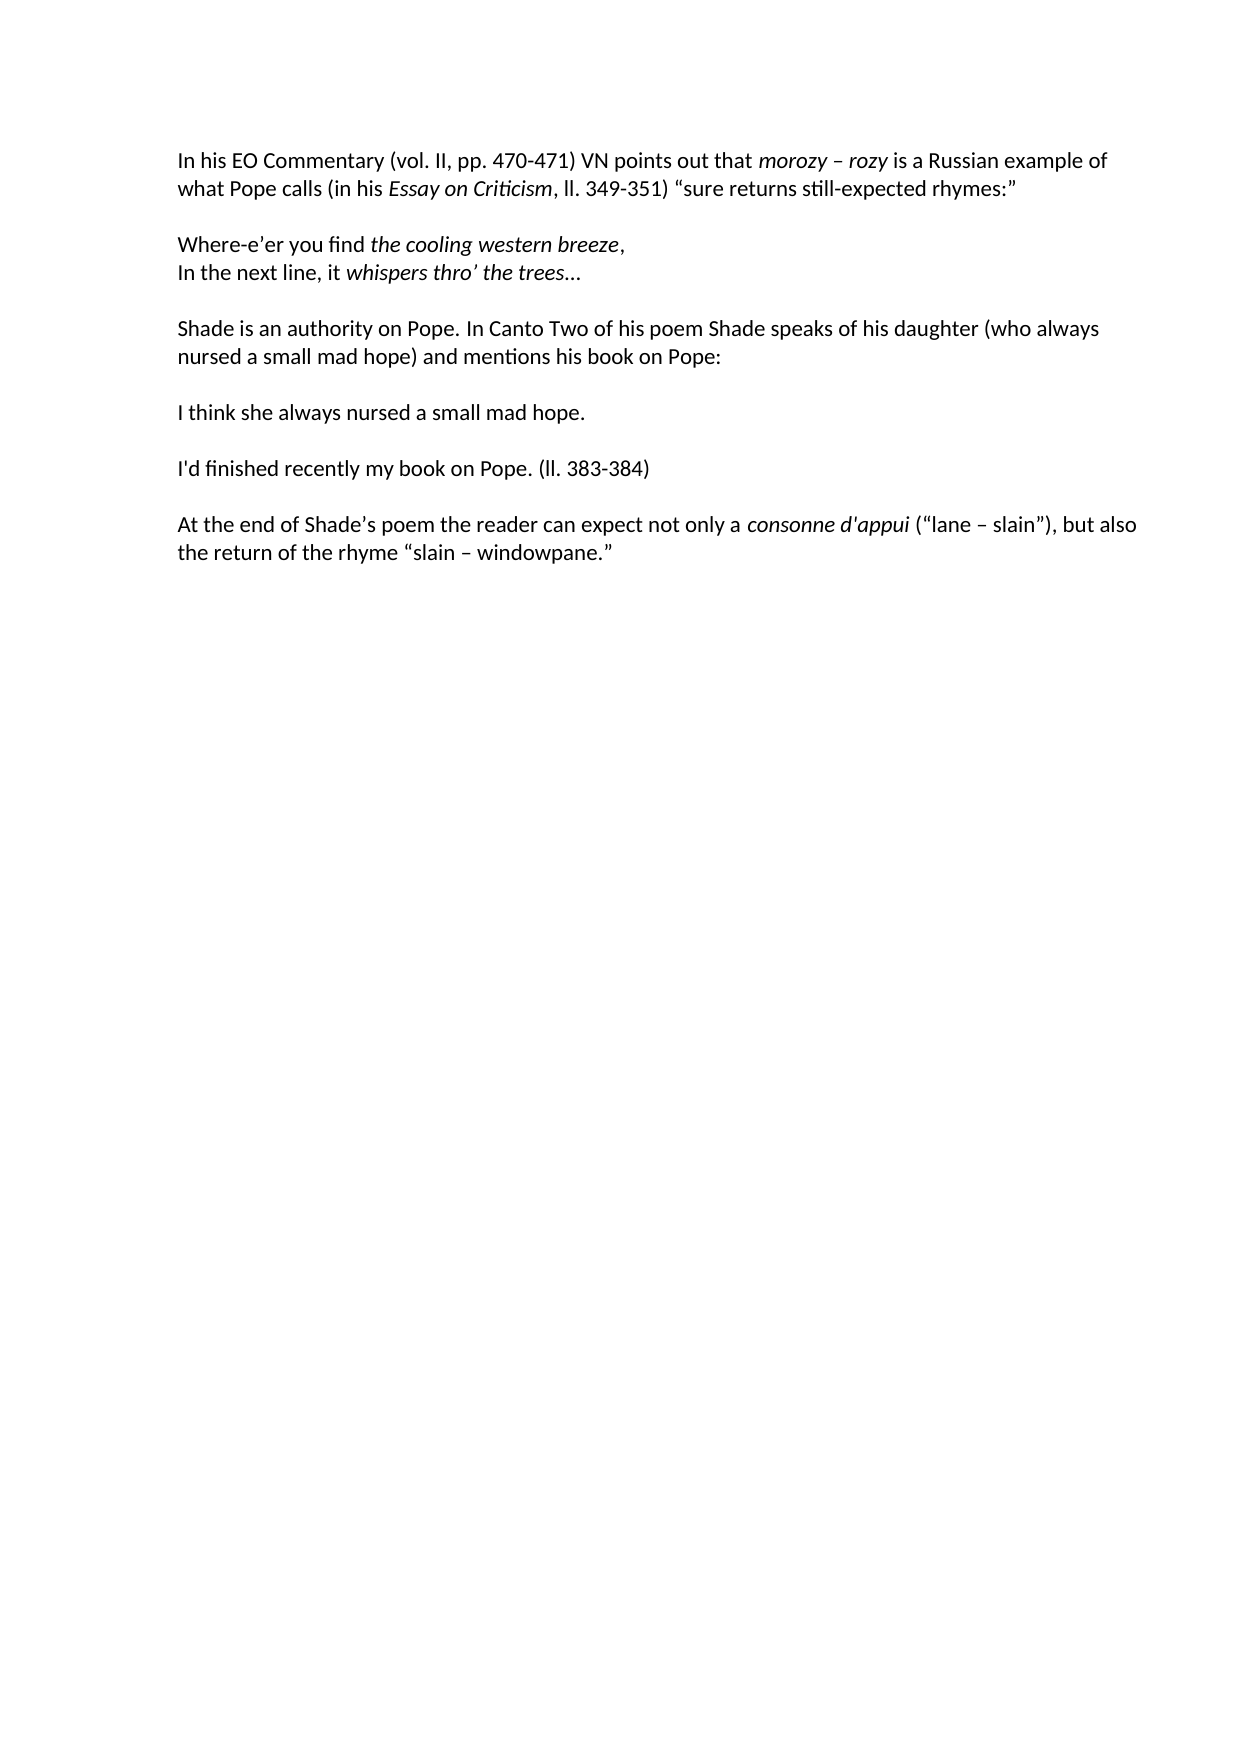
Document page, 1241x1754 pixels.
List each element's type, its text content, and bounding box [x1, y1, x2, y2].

text In his EO Commentary (vol. II, pp. 470-471) VN points out that morozy – rozy is a Russian example of what Pope calls (in his Essay on Criticism, ll. 349-351) “sure returns still-expected rhymes:” [177, 146, 1152, 202]
text In the next line, it whispers thro’ the trees… [177, 258, 1152, 286]
text I'd finished recently my book on Pope. (ll. 383-384) [177, 454, 1152, 482]
text Shade is an authority on Pope. In Canto Two of his poem Shade speaks of his daughter (who always nursed a small mad hope) and mentions his book on Pope: [177, 314, 1152, 370]
text At the end of Shade’s poem the reader can expect not only a consonne d'appui (“lane – slain”), but also the return of the rhyme “slain – windowpane.” [177, 510, 1152, 566]
text Where-e’er you find the cooling western breeze, [177, 230, 1152, 258]
text I think she always nursed a small mad hope. [177, 398, 1152, 426]
